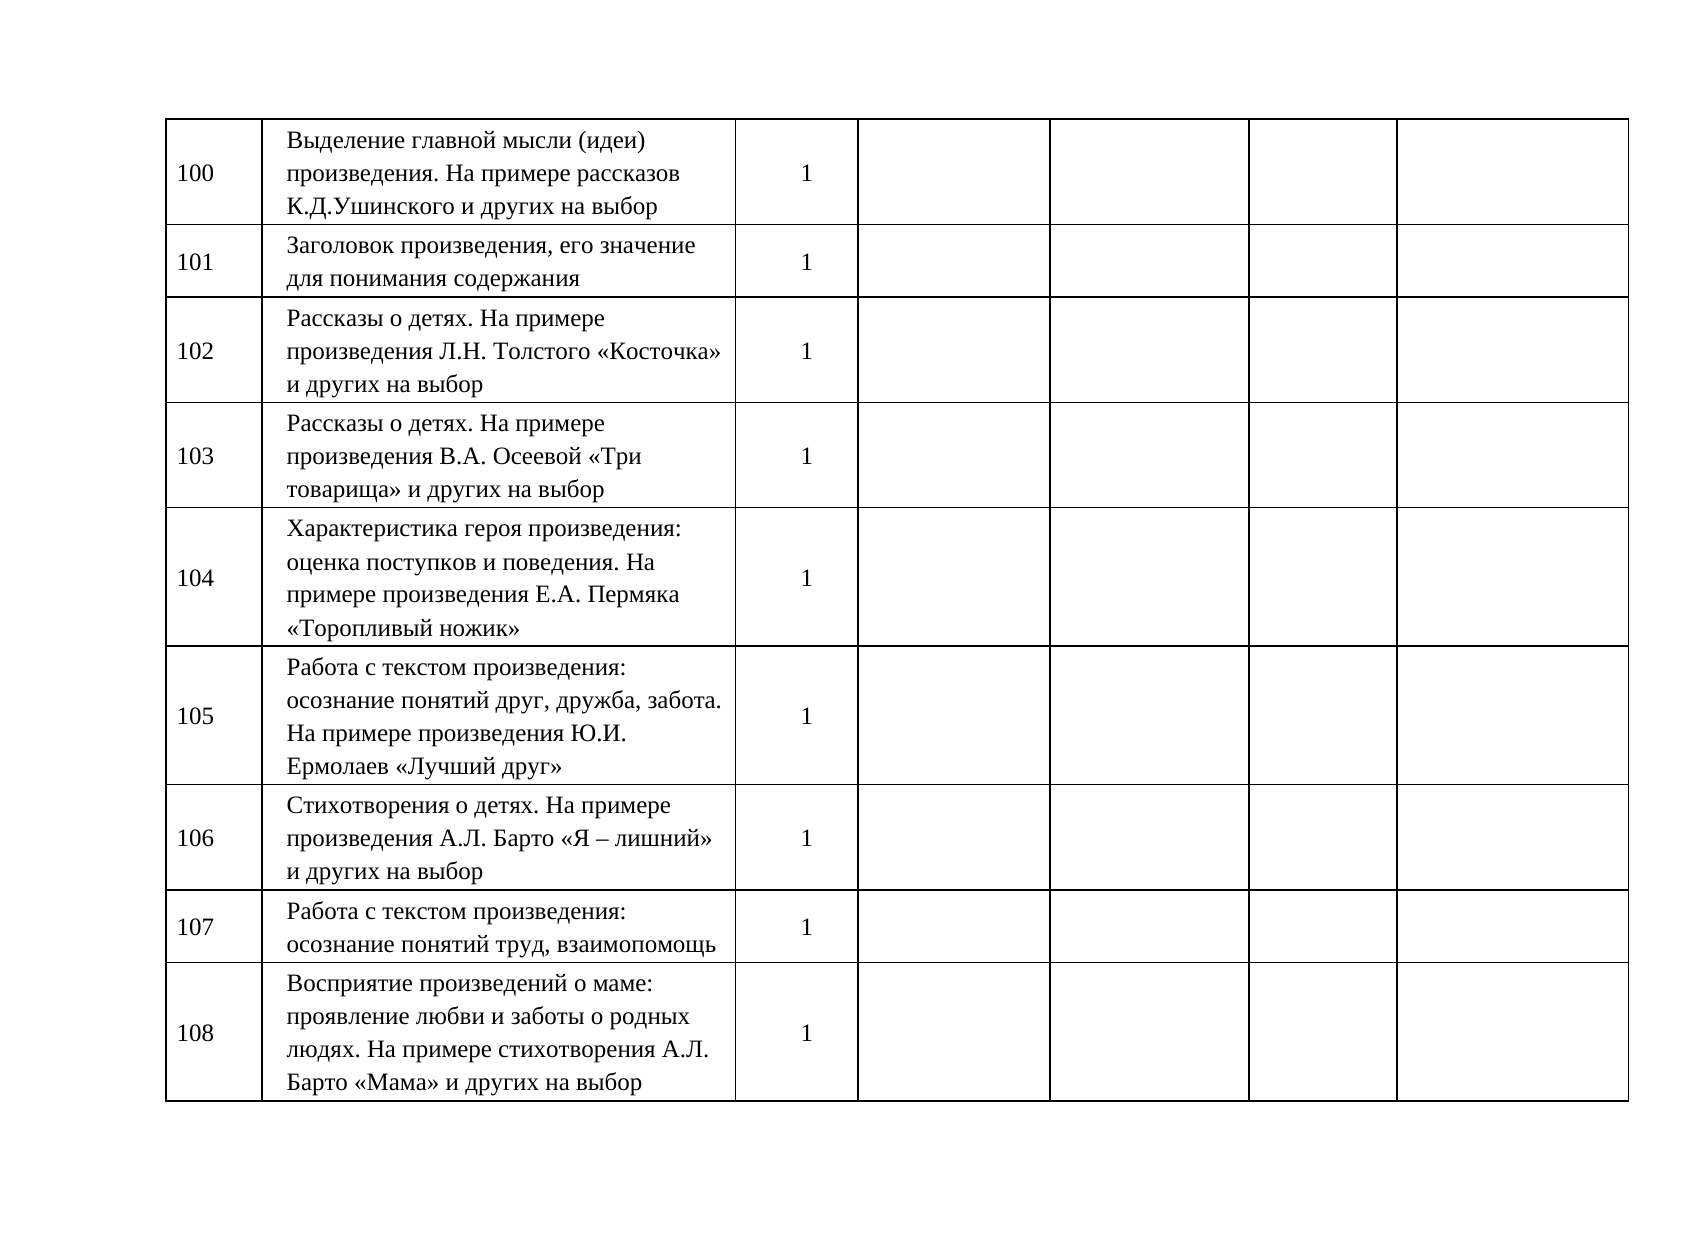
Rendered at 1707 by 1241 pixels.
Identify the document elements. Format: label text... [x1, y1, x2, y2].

table_cell Характеристика героя произведения: оценка поступков и поведения. На примере произведения Е.А. Пермяка «Торопливый ножик» [263, 508, 735, 645]
table_cell [1398, 963, 1628, 1100]
table_cell 1 [736, 963, 857, 1100]
table_cell 100 [167, 120, 261, 223]
table_cell Заголовок произведения, его значение для понимания содержания [263, 225, 735, 296]
table_cell 102 [167, 298, 261, 401]
table_cell [1250, 120, 1396, 223]
table_cell 106 [167, 785, 261, 889]
table_cell Стихотворения о детях. На примере произведения А.Л. Барто «Я – лишний» и других на выбор [263, 785, 735, 889]
table_cell [1250, 891, 1396, 961]
table_cell [1051, 508, 1248, 645]
table_cell Выделение главной мысли (идеи) произведения. На примере рассказов К.Д.Ушинского и других на выбор [263, 120, 735, 223]
table_cell [859, 120, 1049, 223]
table_cell [859, 298, 1049, 401]
table_cell [1250, 785, 1396, 889]
table_cell [1051, 891, 1248, 961]
table_cell [859, 647, 1049, 784]
table_cell 1 [736, 298, 857, 401]
table_cell [1250, 298, 1396, 401]
table_cell Работа с текстом произведения: осознание понятий труд, взаимопомощь [263, 891, 735, 961]
table_cell [1051, 298, 1248, 401]
table_cell [1398, 225, 1628, 296]
table_cell [1051, 225, 1248, 296]
table_cell [1398, 298, 1628, 401]
table_cell [1398, 508, 1628, 645]
table_cell 1 [736, 403, 857, 507]
table_cell 104 [167, 508, 261, 645]
table_cell [859, 225, 1049, 296]
table_cell Рассказы о детях. На примере произведения В.А. Осеевой «Три товарища» и других на выбор [263, 403, 735, 507]
table_cell 1 [736, 891, 857, 961]
table_cell Восприятие произведений о маме: проявление любви и заботы о родных людях. На примере стихотворения А.Л. Барто «Мама» и других на выбор [263, 963, 735, 1100]
table_cell [859, 963, 1049, 1100]
table_cell [1051, 785, 1248, 889]
table_cell 1 [736, 225, 857, 296]
table_cell [1250, 508, 1396, 645]
table_cell [1051, 647, 1248, 784]
table_cell 1 [736, 508, 857, 645]
table_cell 1 [736, 647, 857, 784]
table_cell [1398, 120, 1628, 223]
table_cell 108 [167, 963, 261, 1100]
table_cell [1398, 403, 1628, 507]
table_cell 103 [167, 403, 261, 507]
table_cell Работа с текстом произведения: осознание понятий друг, дружба, забота. На примере произведения Ю.И. Ермолаев «Лучший друг» [263, 647, 735, 784]
table_cell [1051, 120, 1248, 223]
table_cell [1051, 403, 1248, 507]
table_cell [859, 403, 1049, 507]
table_cell [1398, 785, 1628, 889]
table_cell [859, 785, 1049, 889]
table_cell [859, 508, 1049, 645]
table_cell [1398, 647, 1628, 784]
table_cell [1398, 891, 1628, 961]
table_cell [1250, 963, 1396, 1100]
table_cell 105 [167, 647, 261, 784]
table_cell [1250, 403, 1396, 507]
table_cell Рассказы о детях. На примере произведения Л.Н. Толстого «Косточка» и других на выбор [263, 298, 735, 401]
table_cell [1051, 963, 1248, 1100]
table_cell 1 [736, 785, 857, 889]
table_cell 1 [736, 120, 857, 223]
table_cell [1250, 647, 1396, 784]
table_cell [1250, 225, 1396, 296]
table_cell [859, 891, 1049, 961]
table_cell 107 [167, 891, 261, 961]
table_cell 101 [167, 225, 261, 296]
